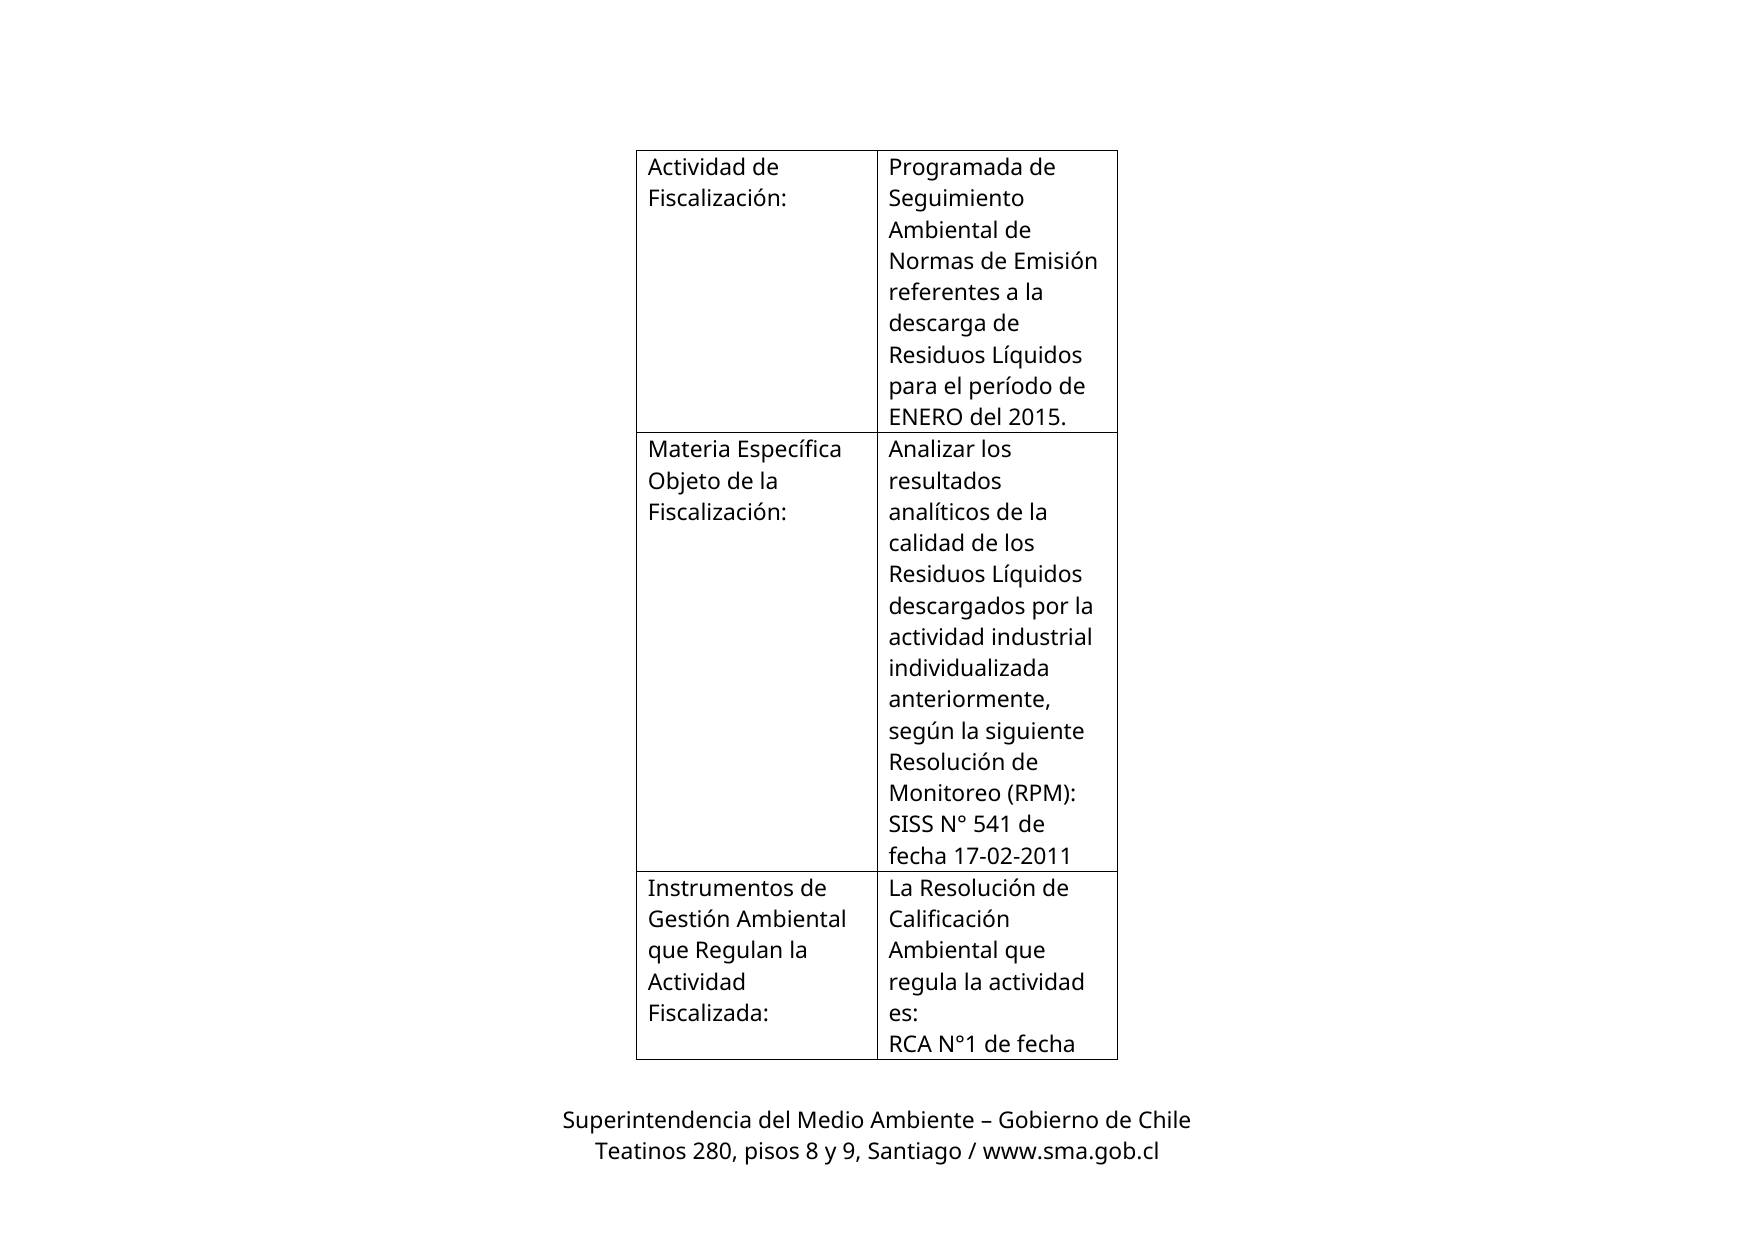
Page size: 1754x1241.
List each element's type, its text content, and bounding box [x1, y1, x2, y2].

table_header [878, 151, 1117, 432]
table_cell Materia Específica Objeto de la Fiscalización: [637, 433, 877, 871]
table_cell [878, 872, 1117, 1059]
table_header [637, 151, 877, 432]
table_cell Analizar los resultados analíticos de la calidad de los Residuos Líquidos descargados por la actividad industrial individualizada anteriormente, según la siguiente Resolución de Monitoreo (RPM): SISS N° 541 de fecha 17-02-2011 [878, 433, 1117, 871]
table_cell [637, 872, 877, 1059]
